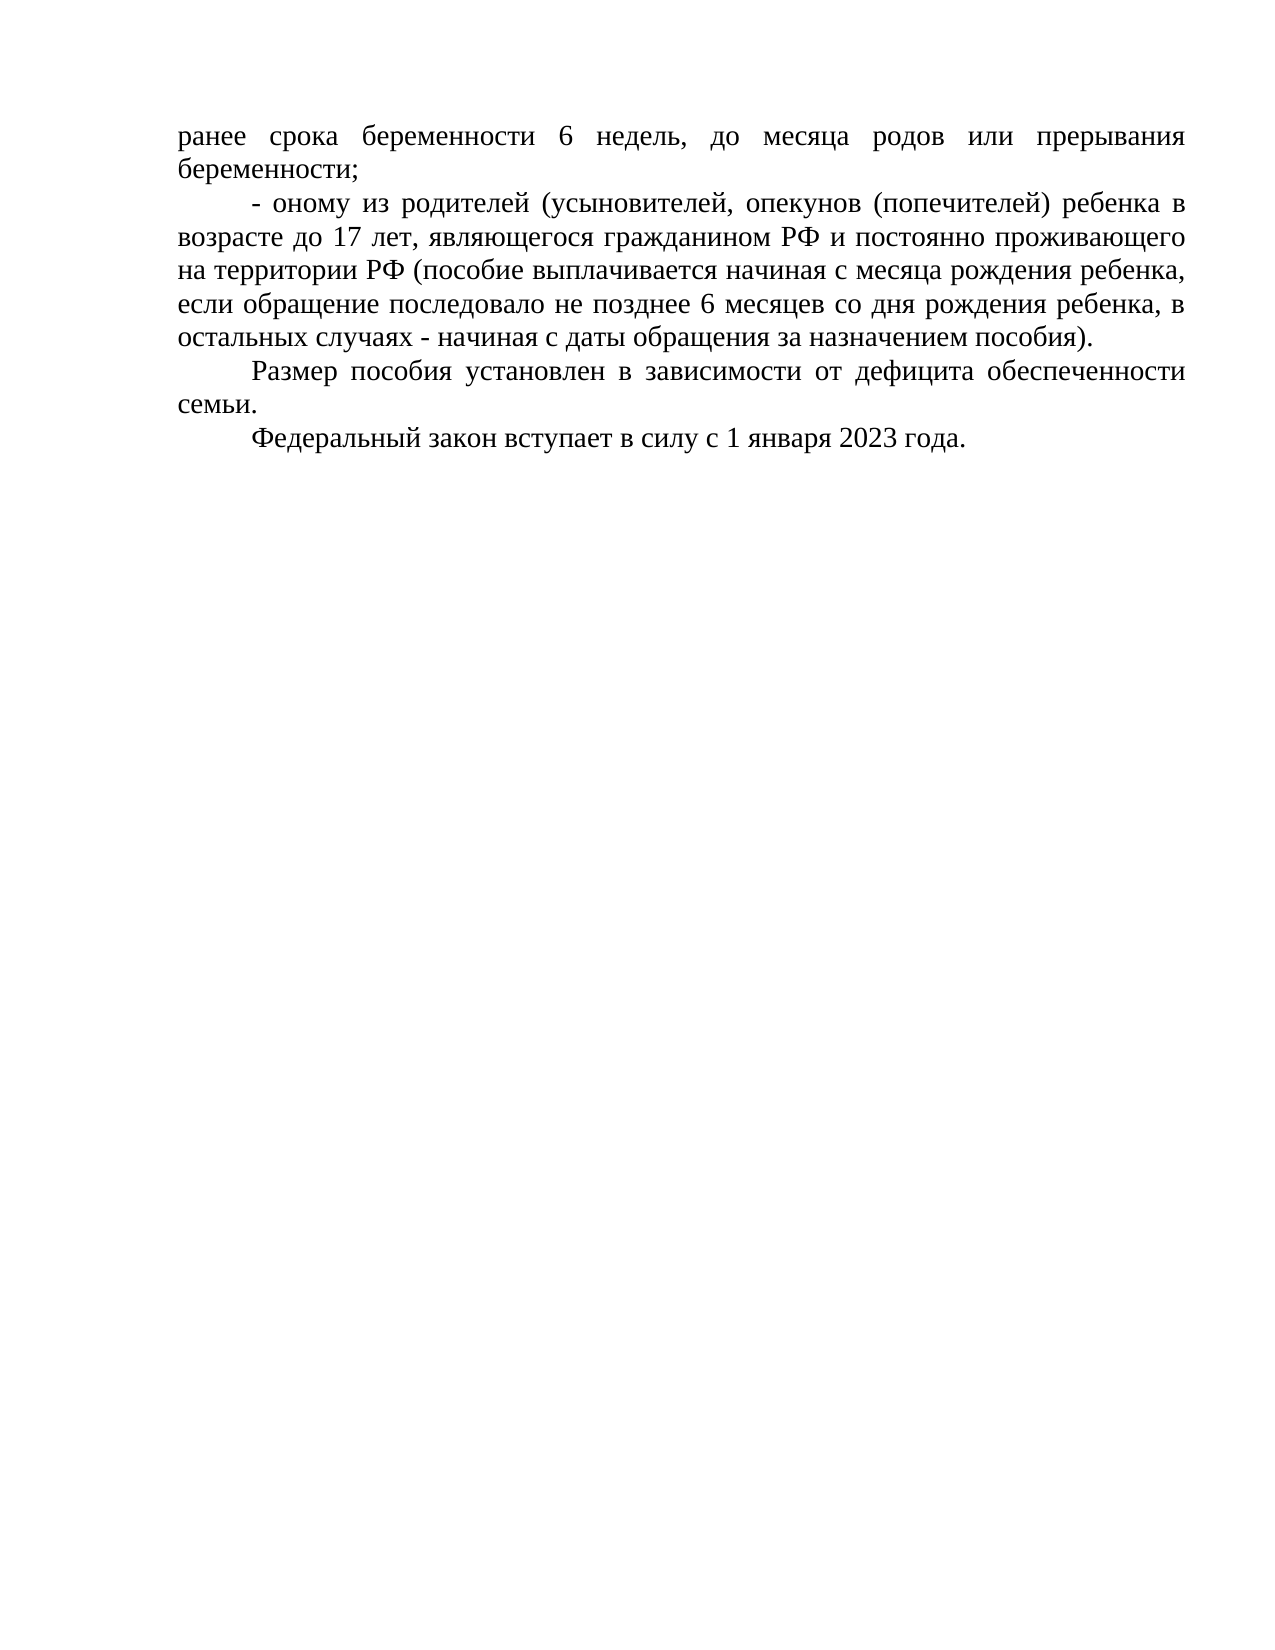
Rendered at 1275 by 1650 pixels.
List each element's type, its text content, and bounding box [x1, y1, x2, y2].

text Федеральный закон вступает в силу с 1 января 2023 года. [177, 420, 1186, 453]
text - оному из родителей (усыновителей, опекунов (попечителей) ребенка в возрасте до 17 лет, являющегося гражданином РФ и постоянно проживающего на территории РФ (пособие выплачивается начиная с месяца рождения ребенка, если обращение последовало не позднее 6 месяцев со дня рождения ребенка, в остальных случаях - начиная с даты обращения за назначением пособия). [177, 185, 1186, 353]
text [177, 118, 1186, 185]
text Размер пособия установлен в зависимости от дефицита обеспеченности семьи. [177, 353, 1186, 420]
